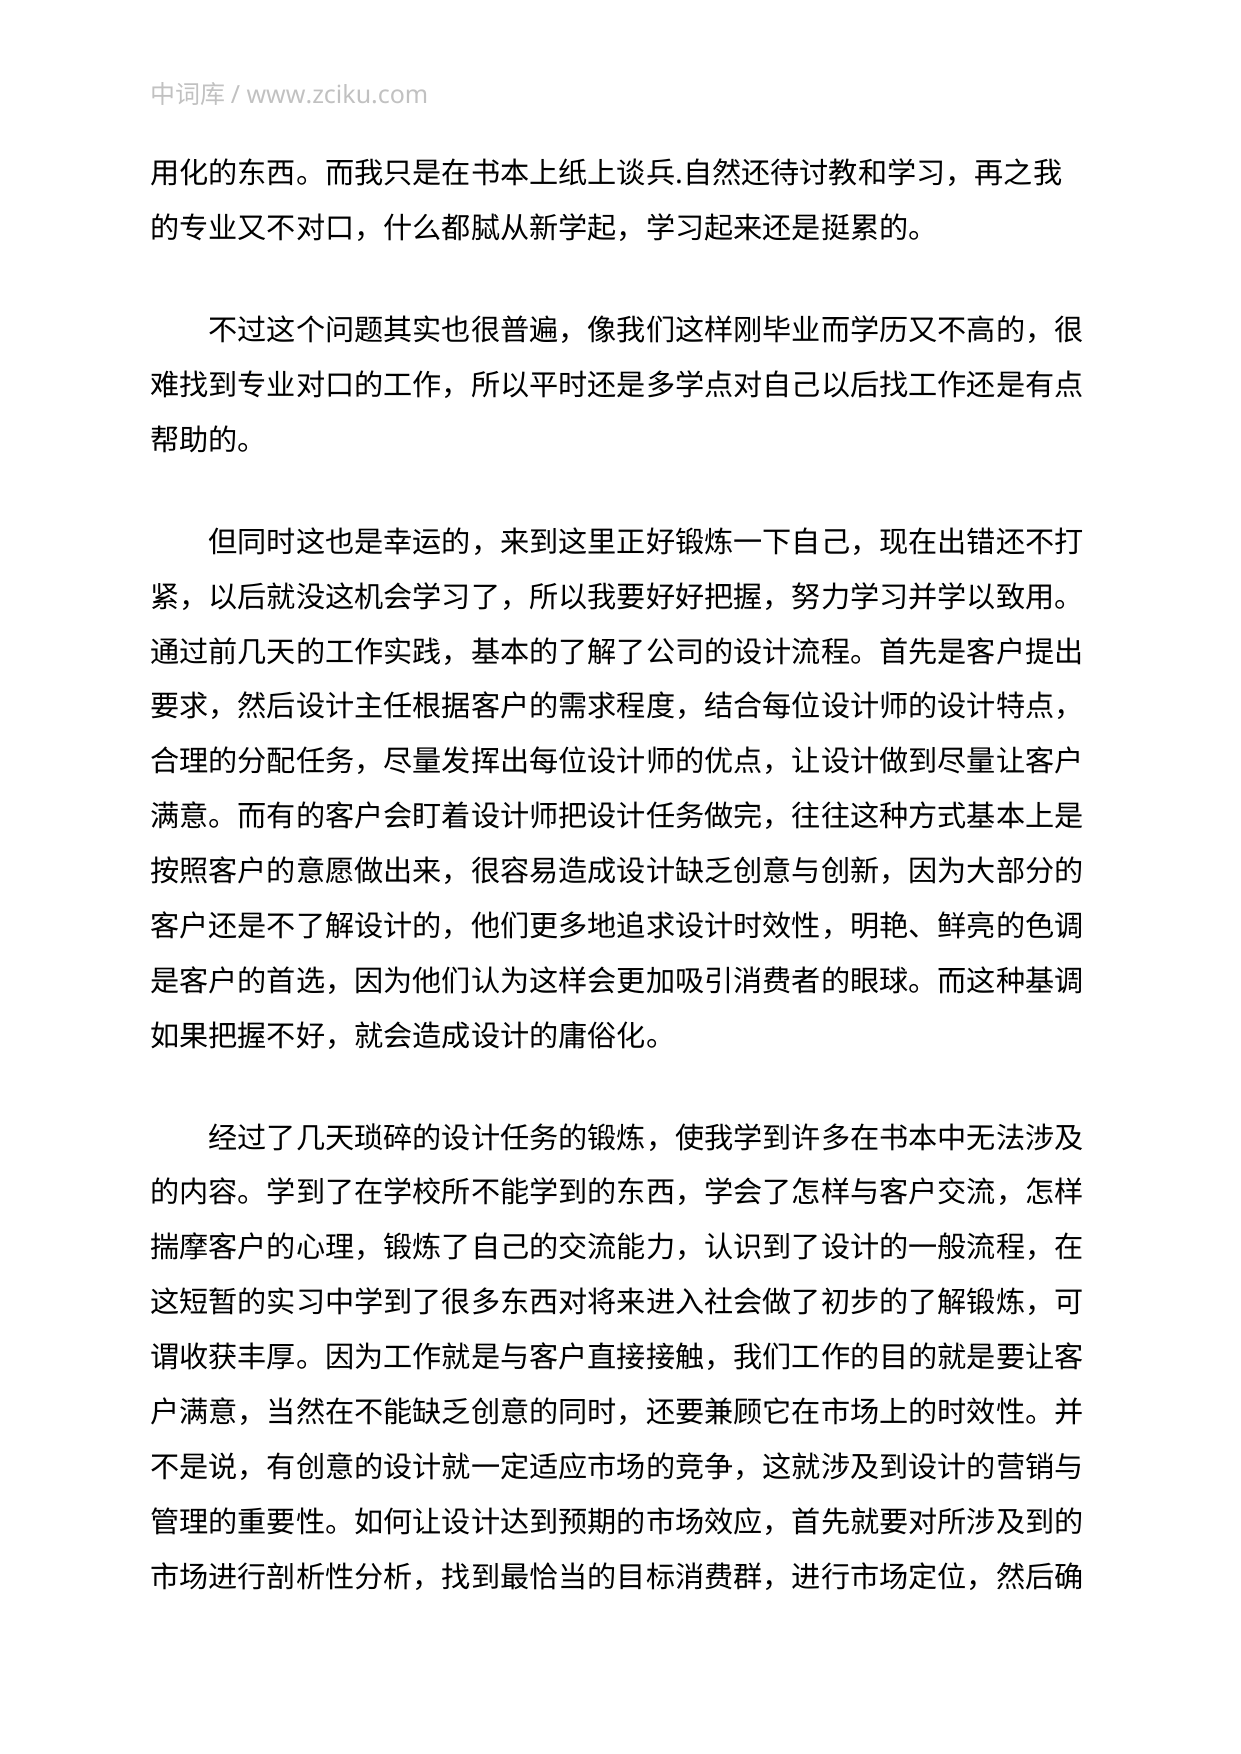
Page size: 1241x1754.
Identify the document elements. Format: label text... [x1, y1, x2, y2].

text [150, 150, 1090, 247]
text 不过这个问题其实也很普遍，像我们这样刚毕业而学历又不高的，很难找到专业对口的工作，所以平时还是多学点对自己以后找工作还是有点帮助的。 [150, 307, 1090, 459]
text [150, 1114, 1090, 1596]
text 但同时这也是幸运的，来到这里正好锻炼一下自己，现在出错还不打紧，以后就没这机会学习了，所以我要好好把握，努力学习并学以致用。通过前几天的工作实践，基本的了解了公司的设计流程。首先是客户提出要求，然后设计主任根据客户的需求程度，结合每位设计师的设计特点，合理的分配任务，尽量发挥出每位设计师的优点，让设计做到尽量让客户满意。而有的客户会盯着设计师把设计任务做完，往往这种方式基本上是按照客户的意愿做出来，很容易造成设计缺乏创意与创新，因为大部分的客户还是不了解设计的，他们更多地追求设计时效性，明艳、鲜亮的色调是客户的首选，因为他们认为这样会更加吸引消费者的眼球。而这种基调如果把握不好，就会造成设计的庸俗化。 [150, 518, 1090, 1055]
